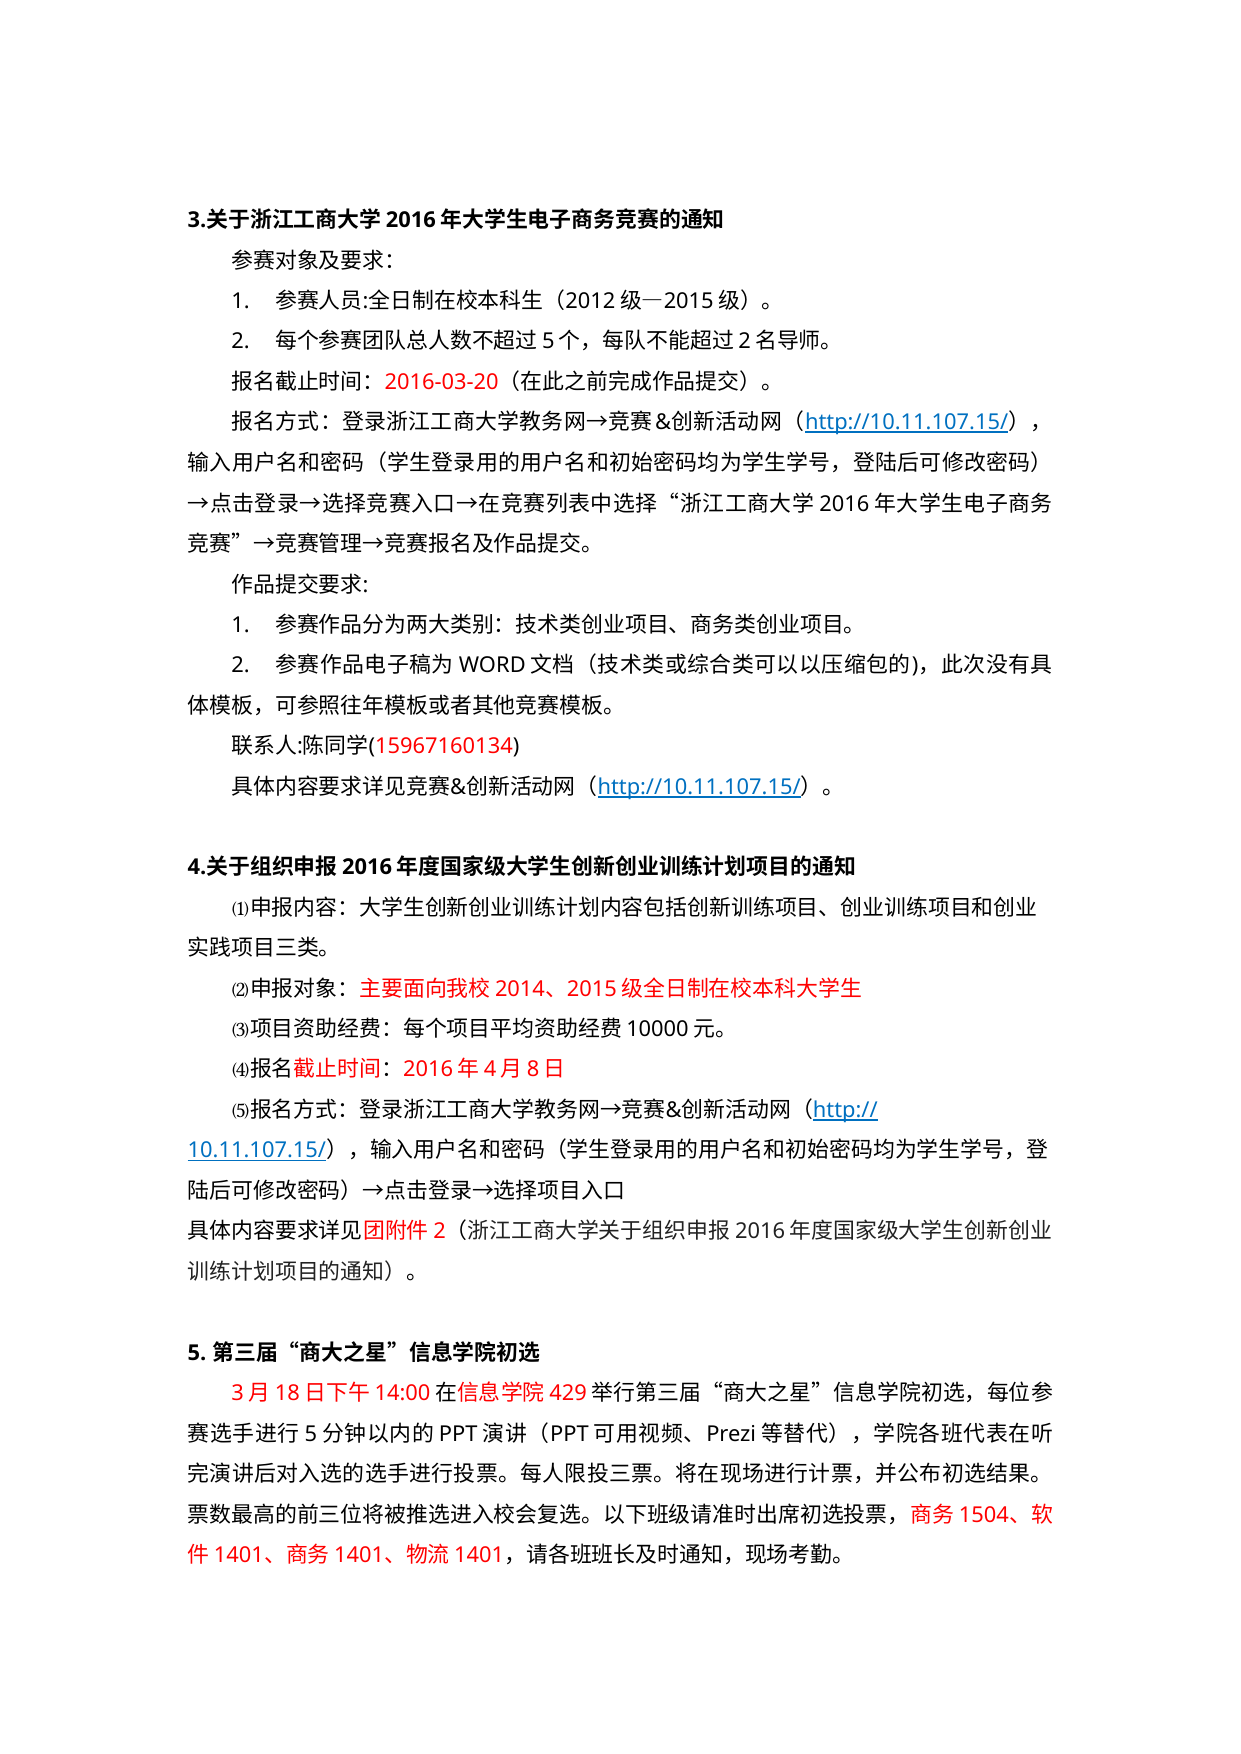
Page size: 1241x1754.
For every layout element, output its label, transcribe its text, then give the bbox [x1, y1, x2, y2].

list 参赛对象及要求： [187, 242, 1053, 275]
list 报名截止时间：2016-03-20（在此之前完成作品提交）。 [187, 363, 1053, 396]
list 参赛人员:全日制在校本科生（2012级—2015级）。 [187, 283, 1053, 315]
list 每个参赛团队总人数不超过5个，每队不能超过2名导师。 [187, 323, 1053, 356]
text ⑷报名截止时间：2016年4月8日 [187, 1051, 1053, 1084]
list 参赛作品电子稿为WORD文档（技术类或综合类可以以压缩包的)，此次没有具体模板，可参照往年模板或者其他竞赛模板。 [187, 647, 1053, 720]
text 3.关于浙江工商大学2016年大学生电子商务竞赛的通知 [187, 202, 1053, 234]
text ⑴申报内容：大学生创新创业训练计划内容包括创新训练项目、创业训练项目和创业实践项目三类。 [187, 889, 1053, 962]
list 联系人:陈同学(15967160134) [187, 728, 1053, 761]
text 4.关于组织申报2016年度国家级大学生创新创业训练计划项目的通知 [187, 849, 1053, 881]
text 3月18日下午14:00在信息学院429举行第三届“商大之星”信息学院初选，每位参赛选手进行5分钟以内的PPT演讲（PPT可用视频、Prezi等替代），学院各班代表在听完演讲后对入选的选手进行投票。每人限投三票。将在现场进行计票，并公布初选结果。票数最高的前三位将被推选进入校会复选。以下班级请准时出席初选投票，商务1504、软件1401、商务1401、物流1401，请各班班长及时通知，现场考勤。 [187, 1374, 1053, 1569]
text ⑵申报对象：主要面向我校2014、2015级全日制在校本科大学生 [187, 970, 1053, 1003]
list 报名方式：登录浙江工商大学教务网→竞赛&创新活动网（http://10.11.107.15/），输入用户名和密码（学生登录用的用户名和初始密码均为学生学号，登陆后可修改密码）→点击登录→选择竞赛入口→在竞赛列表中选择“浙江工商大学2016年大学生电子商务竞赛”→竞赛管理→竞赛报名及作品提交。 [187, 404, 1053, 558]
text ⑶项目资助经费：每个项目平均资助经费10000元。 [187, 1011, 1053, 1043]
text ⑸报名方式：登录浙江工商大学教务网→竞赛&创新活动网（http://10.11.107.15/），输入用户名和密码（学生登录用的用户名和初始密码均为学生学号，登陆后可修改密码）→点击登录→选择项目入口 [187, 1092, 1053, 1205]
list 作品提交要求: [187, 566, 1053, 599]
text 具体内容要求详见竞赛&创新活动网（http://10.11.107.15/）。 [187, 768, 1053, 801]
text 5. 第三届“商大之星”信息学院初选 [187, 1334, 1053, 1367]
text 具体内容要求详见团附件2（浙江工商大学关于组织申报2016年度国家级大学生创新创业训练计划项目的通知）。 [187, 1213, 1053, 1286]
list 参赛作品分为两大类别：技术类创业项目、商务类创业项目。 [187, 607, 1053, 639]
